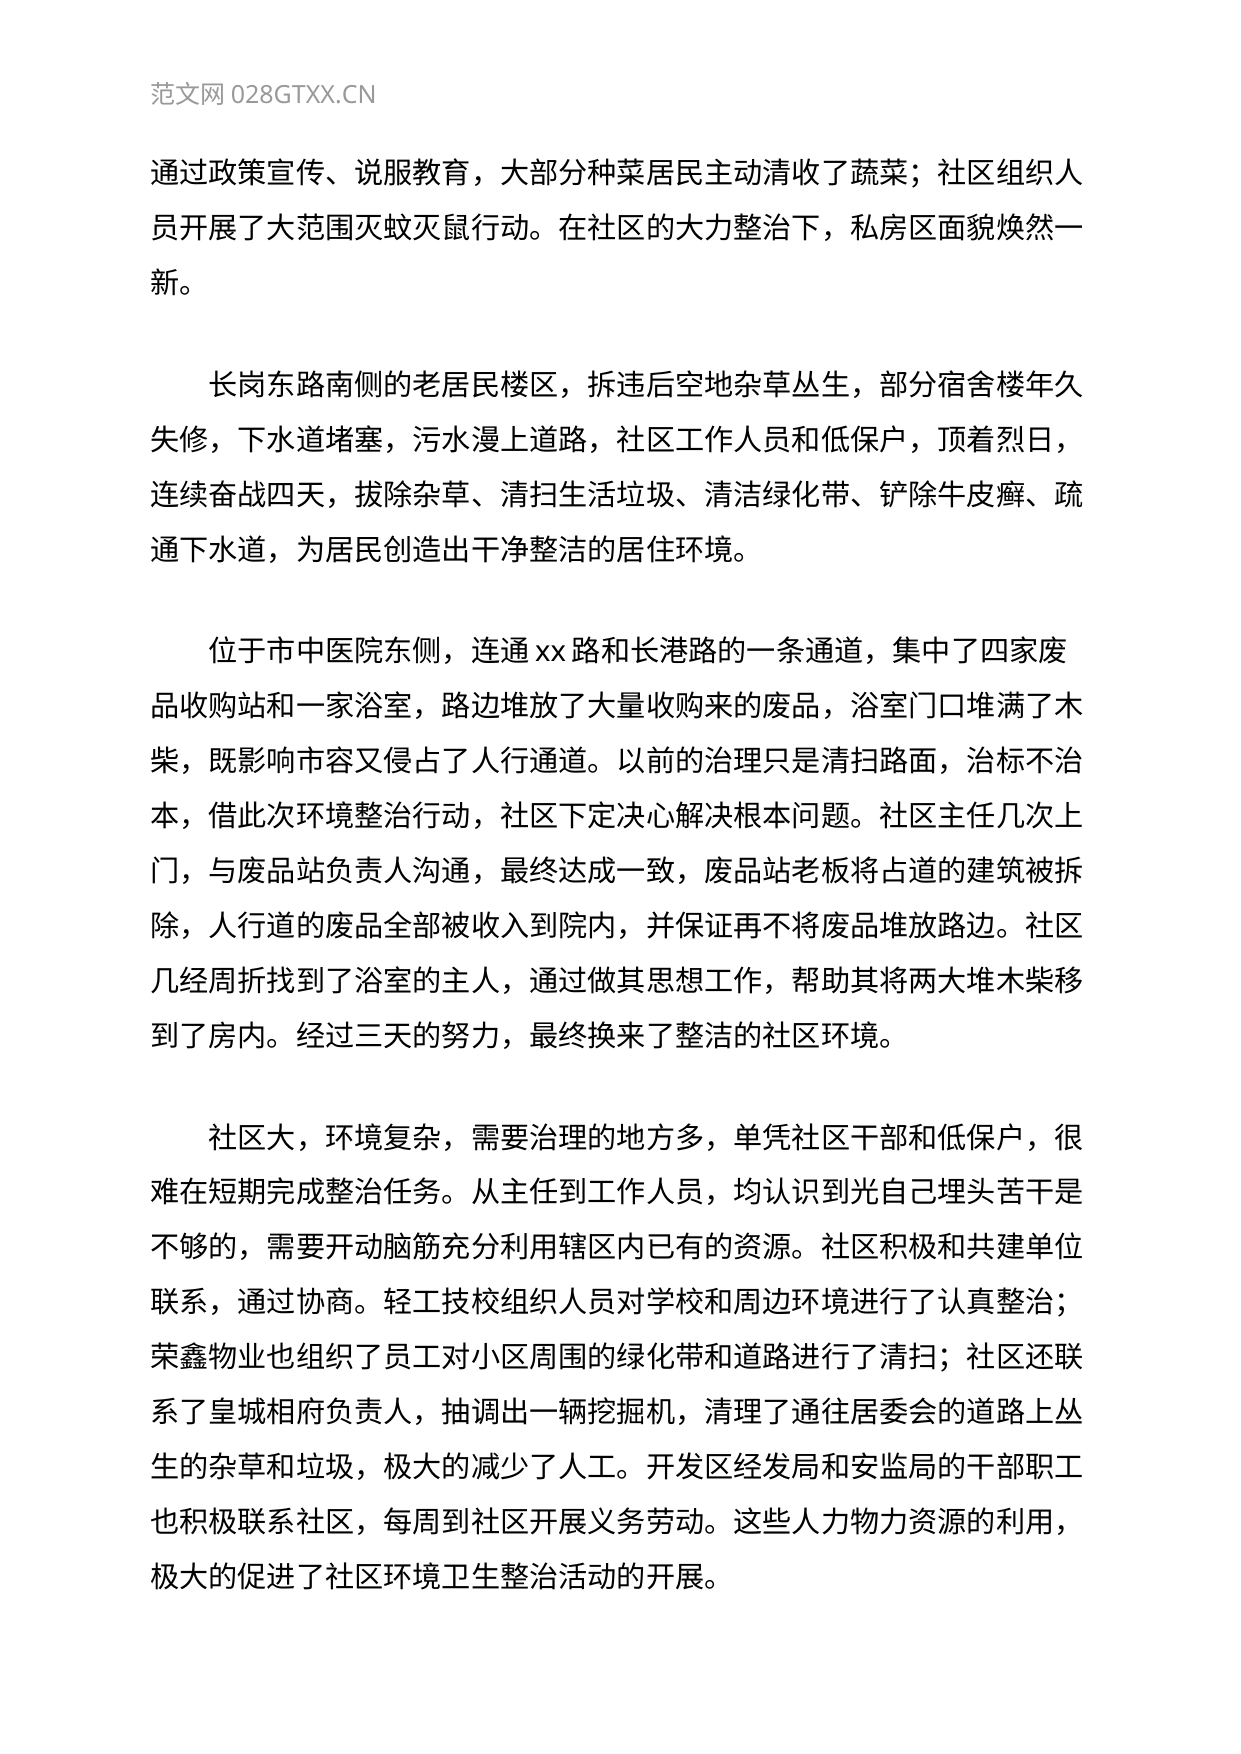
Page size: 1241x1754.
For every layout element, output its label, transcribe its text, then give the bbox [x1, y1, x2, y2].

text 长岗东路南侧的老居民楼区，拆违后空地杂草丛生，部分宿舍楼年久失修，下水道堵塞，污水漫上道路，社区工作人员和低保户，顶着烈日，连续奋战四天，拔除杂草、清扫生活垃圾、清洁绿化带、铲除牛皮癣、疏通下水道，为居民创造出干净整洁的居住环境。 [150, 362, 1090, 568]
text 社区大，环境复杂，需要治理的地方多，单凭社区干部和低保户，很难在短期完成整治任务。从主任到工作人员，均认识到光自己埋头苦干是不够的，需要开动脑筋充分利用辖区内已有的资源。社区积极和共建单位联系，通过协商。轻工技校组织人员对学校和周边环境进行了认真整治；荣鑫物业也组织了员工对小区周围的绿化带和道路进行了清扫；社区还联系了皇城相府负责人，抽调出一辆挖掘机，清理了通往居委会的道路上丛生的杂草和垃圾，极大的减少了人工。开发区经发局和安监局的干部职工也积极联系社区，每周到社区开展义务劳动。这些人力物力资源的利用，极大的促进了社区环境卫生整治活动的开展。 [150, 1114, 1090, 1596]
text 位于市中医院东侧，连通xx路和长港路的一条通道，集中了四家废品收购站和一家浴室，路边堆放了大量收购来的废品，浴室门口堆满了木柴，既影响市容又侵占了人行通道。以前的治理只是清扫路面，治标不治本，借此次环境整治行动，社区下定决心解决根本问题。社区主任几次上门，与废品站负责人沟通，最终达成一致，废品站老板将占道的建筑被拆除，人行道的废品全部被收入到院内，并保证再不将废品堆放路边。社区几经周折找到了浴室的主人，通过做其思想工作，帮助其将两大堆木柴移到了房内。经过三天的努力，最终换来了整洁的社区环境。 [150, 628, 1090, 1055]
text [150, 150, 1090, 302]
